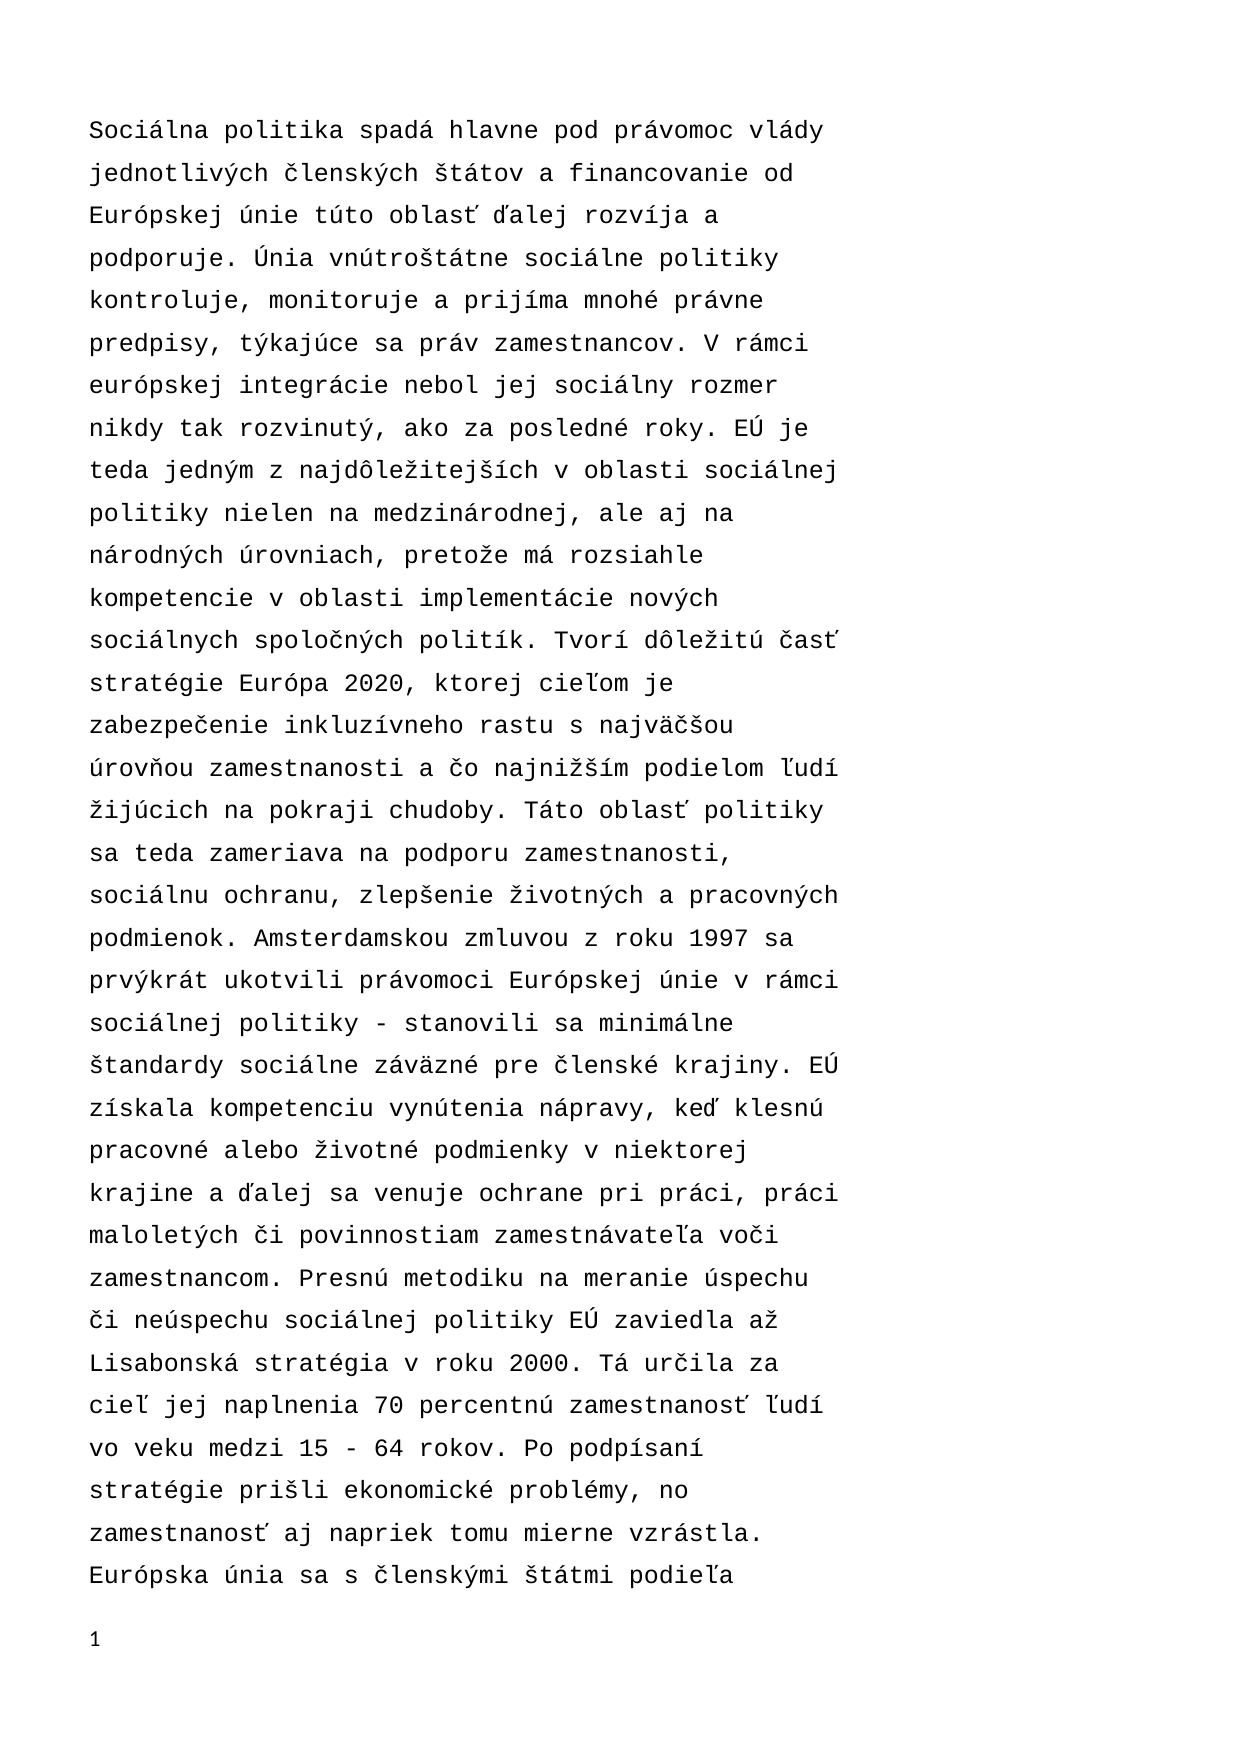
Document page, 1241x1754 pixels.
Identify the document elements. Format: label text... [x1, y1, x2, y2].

text Sociálna politika spadá hlavne pod právomoc vlády jednotlivých členských štátov a financovanie od Európskej únie túto oblasť ďalej rozvíja a podporuje. Únia vnútroštátne sociálne politiky kontroluje, monitoruje a prijíma mnohé právne predpisy, týkajúce sa práv zamestnancov. V rámci európskej integrácie nebol jej sociálny rozmer nikdy tak rozvinutý, ako za posledné roky. EÚ je teda jedným z najdôležitejších v oblasti sociálnej politiky nielen na medzinárodnej, ale aj na národných úrovniach, pretože má rozsiahle kompetencie v oblasti implementácie nových sociálnych spoločných politík. Tvorí dôležitú časť stratégie Európa 2020, ktorej cieľom je zabezpečenie inkluzívneho rastu s najväčšou úrovňou zamestnanosti a čo najnižším podielom ľudí žijúcich na pokraji chudoby. Táto oblasť politiky sa teda zameriava na podporu zamestnanosti, sociálnu ochranu, zlepšenie životných a pracovných podmienok. Amsterdamskou zmluvou z roku 1997 sa prvýkrát ukotvili právomoci Európskej únie v rámci sociálnej politiky - stanovili sa minimálne štandardy sociálne záväzné pre členské krajiny. EÚ získala kompetenciu vynútenia nápravy, keď klesnú pracovné alebo životné podmienky v niektorej krajine a ďalej sa venuje ochrane pri práci, práci maloletých či povinnostiam zamestnávateľa voči zamestnancom. Presnú metodiku na meranie úspechu či neúspechu sociálnej politiky EÚ zaviedla až Lisabonská stratégia v roku 2000. Tá určila za cieľ jej naplnenia 70 percentnú zamestnanosť ľudí vo veku medzi 15 - 64 rokov. Po podpísaní stratégie prišli ekonomické problémy, no zamestnanosť aj napriek tomu mierne vzrástla. Európska únia sa s členskými štátmi podieľa [89, 118, 844, 1591]
